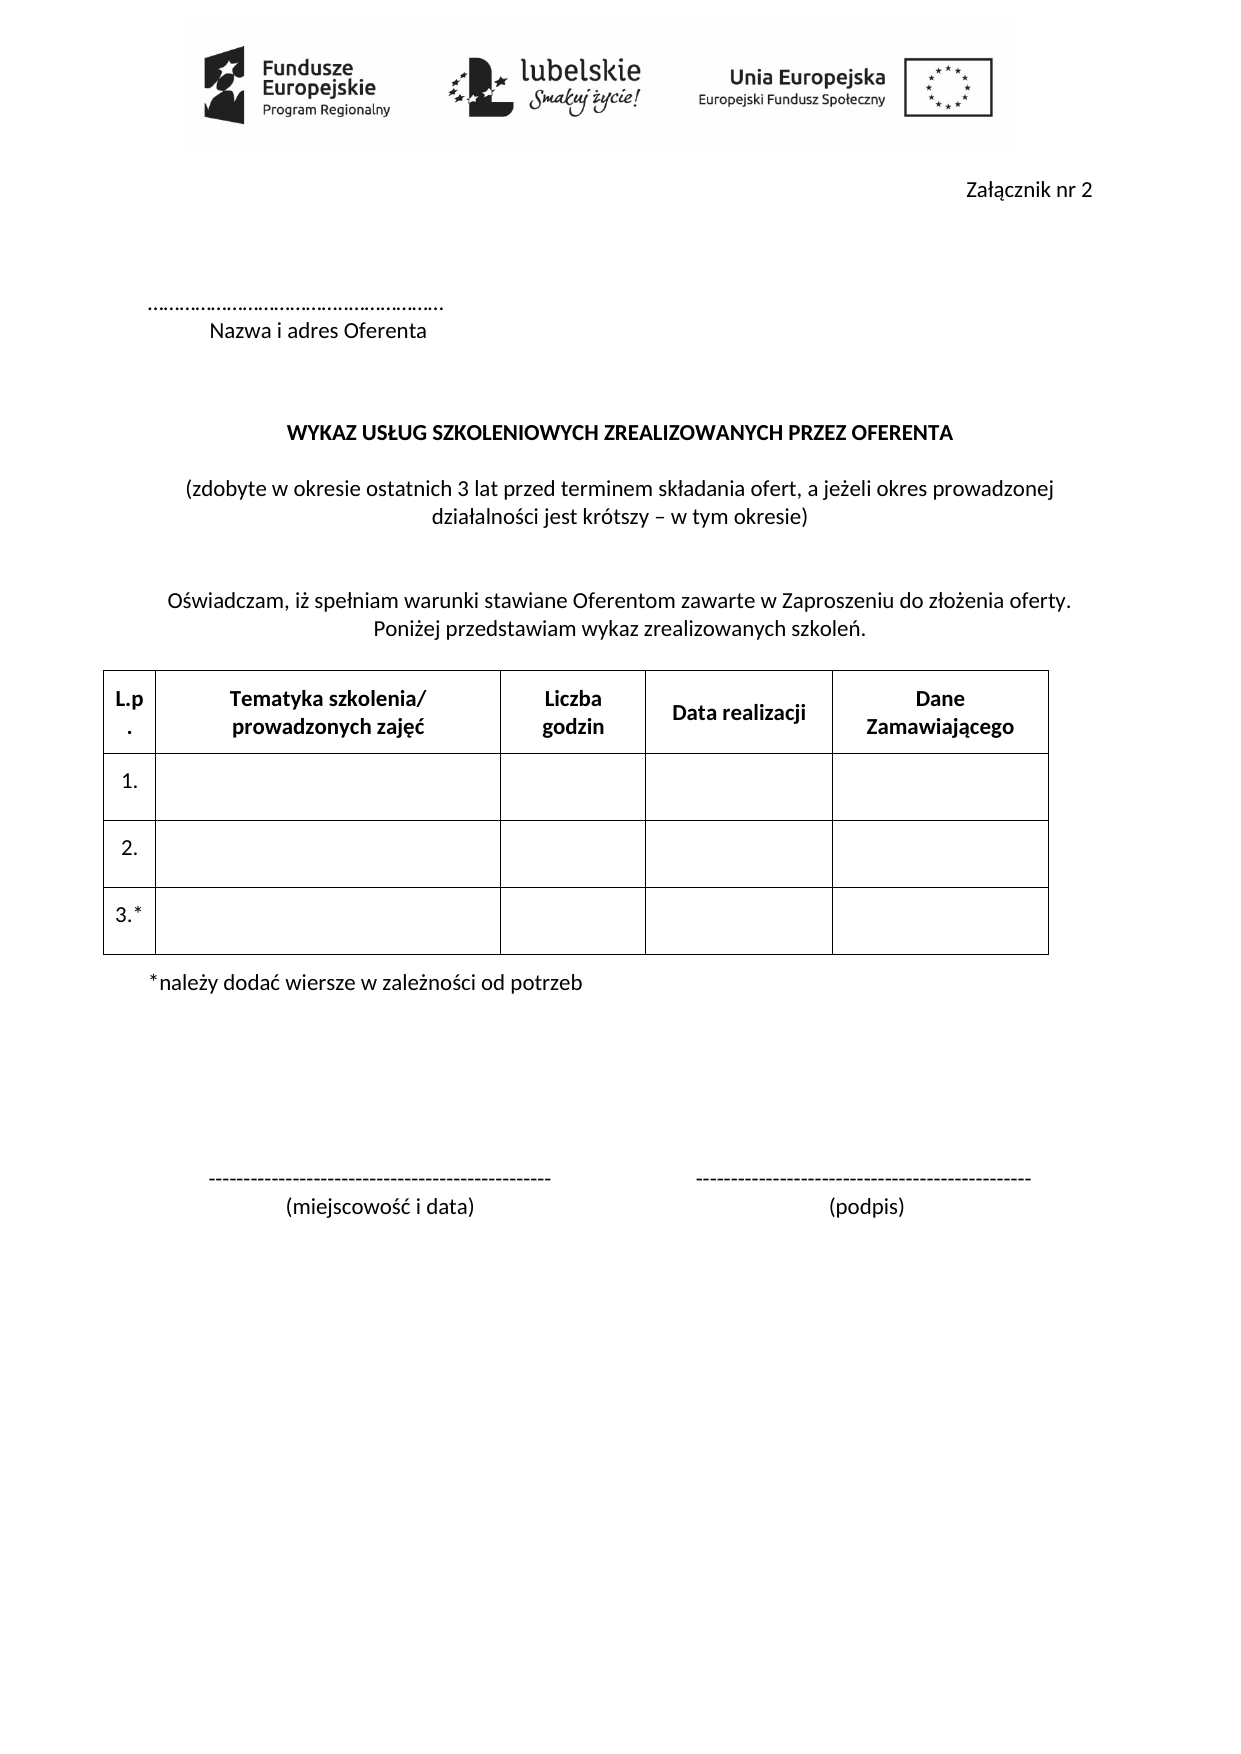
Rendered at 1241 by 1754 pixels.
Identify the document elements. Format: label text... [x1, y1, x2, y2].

table_cell [501, 754, 645, 820]
text (zdobyte w okresie ostatnich 3 lat przed terminem składania ofert, a jeżeli okres prowadzonej działalności jest krótszy – w tym okresie) [148, 474, 1093, 530]
table_header Data realizacji [646, 671, 832, 752]
table_header Liczba godzin [501, 671, 645, 752]
text WYKAZ USŁUG SZKOLENIOWYCH ZREALIZOWANYCH PRZEZ OFERENTA [148, 418, 1093, 446]
picture [183, 18, 1013, 151]
text *należy dodać wiersze w zależności od potrzeb [148, 968, 1093, 996]
table_cell [833, 888, 1048, 954]
table_cell [156, 888, 500, 954]
table_cell [833, 821, 1048, 887]
table_cell 1. [104, 754, 155, 820]
table_header Tematyka szkolenia/ prowadzonych zajęć [156, 671, 500, 752]
table_cell [646, 888, 832, 954]
text Nazwa i adres Oferenta [148, 316, 1093, 344]
table_header ------------------------------------------------- (miejscowość i data) [136, 1080, 624, 1248]
table_cell [646, 821, 832, 887]
table_cell [501, 888, 645, 954]
table_header Dane Zamawiającego [833, 671, 1048, 752]
table_cell [501, 821, 645, 887]
table_cell [156, 754, 500, 820]
table_header L.p. [104, 671, 155, 752]
table_header ------------------------------------------------ (podpis) [624, 1080, 1104, 1248]
text ………………………………..……………… [148, 288, 1093, 316]
text Poniżej przedstawiam wykaz zrealizowanych szkoleń. [148, 614, 1093, 642]
table_cell 3.* [104, 888, 155, 954]
text Załącznik nr 2 [148, 176, 1093, 204]
text Oświadczam, iż spełniam warunki stawiane Oferentom zawarte w Zaproszeniu do złożenia oferty. [148, 586, 1093, 614]
table_cell 2. [104, 821, 155, 887]
table_cell [646, 754, 832, 820]
table_cell [833, 754, 1048, 820]
table_cell [156, 821, 500, 887]
